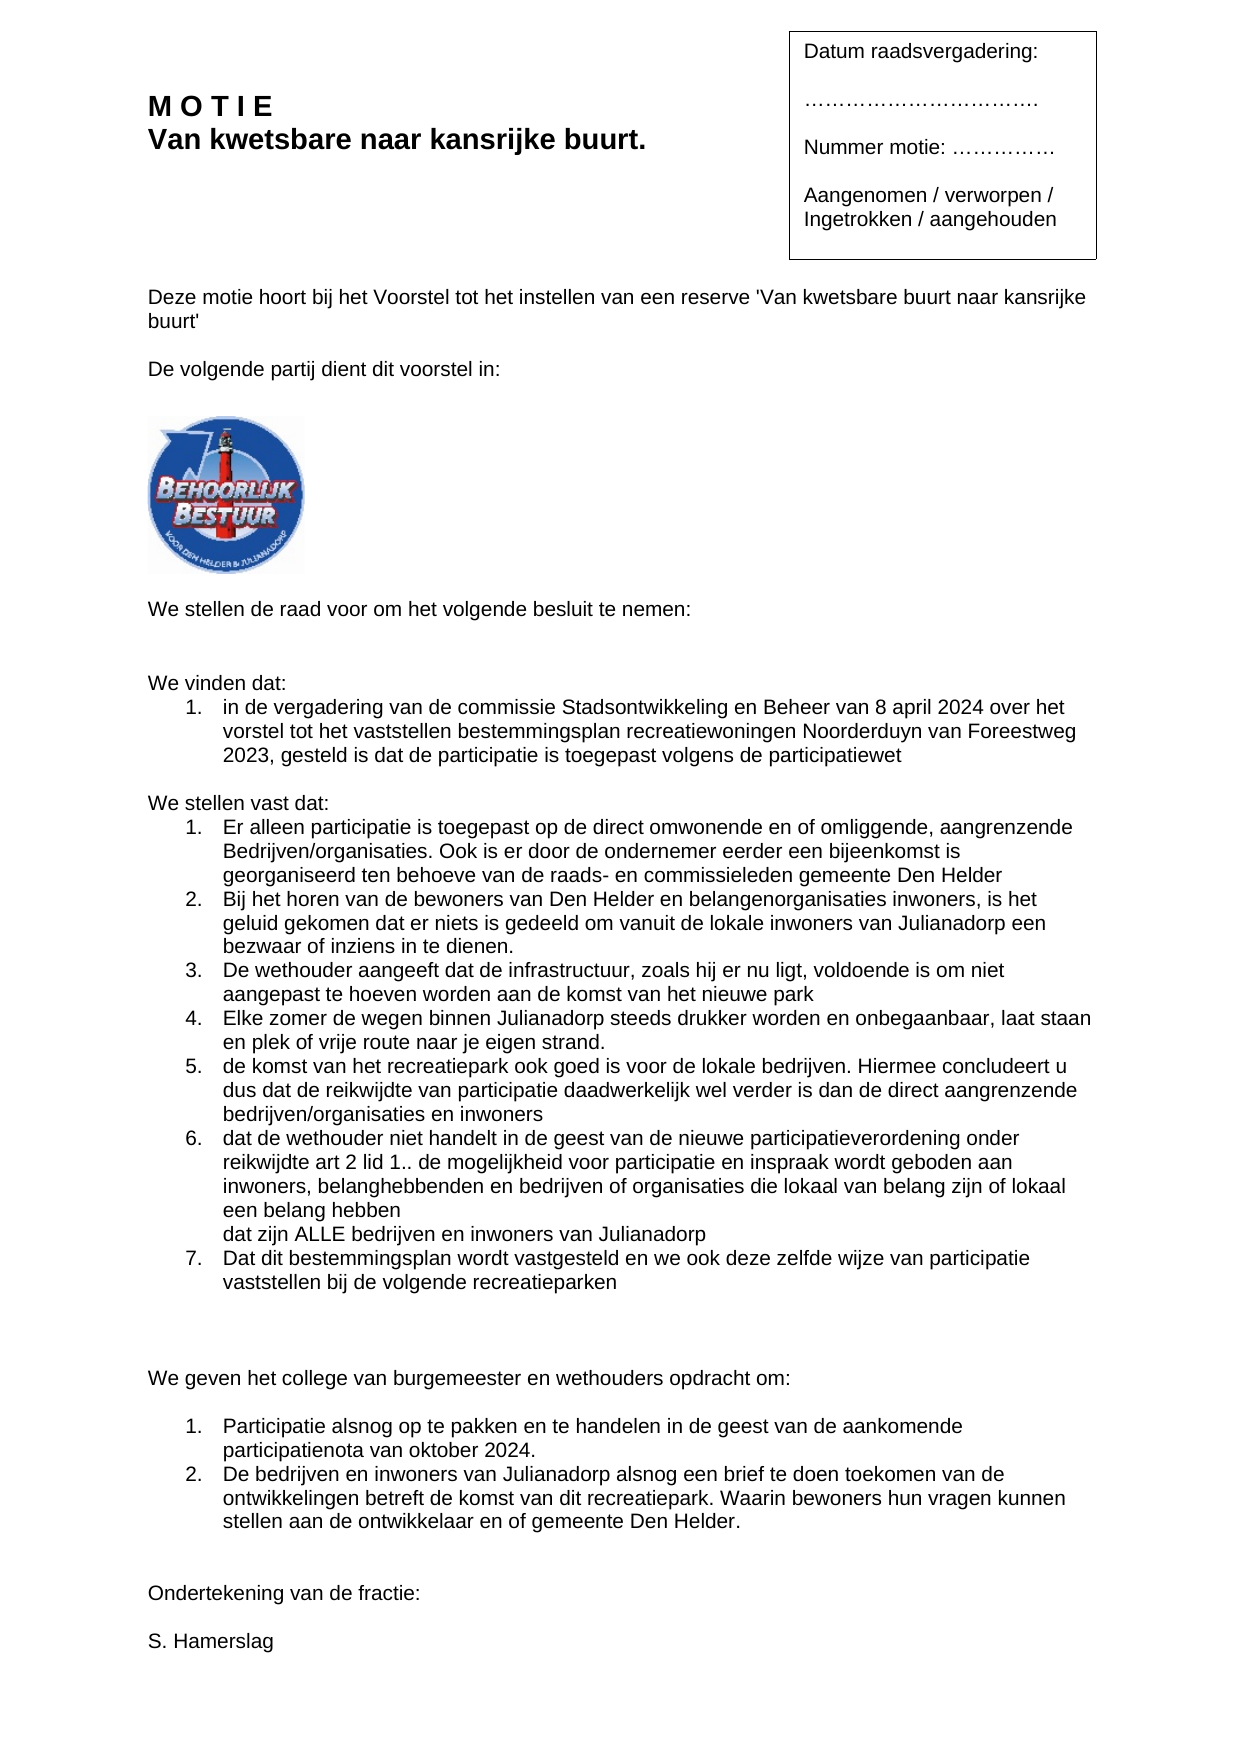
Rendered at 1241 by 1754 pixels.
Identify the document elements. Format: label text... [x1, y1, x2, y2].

text Ondertekening van de fractie: [148, 1581, 1093, 1605]
list in de vergadering van de commissie Stadsontwikkeling en Beheer van 8 april 2024 over het vorstel tot het vaststellen bestemmingsplan recreatiewoningen Noorderduyn van Foreestweg 2023, gesteld is dat de participatie is toegepast volgens de participatiewet [185, 695, 1093, 767]
list De wethouder aangeeft dat de infrastructuur, zoals hij er nu ligt, voldoende is om niet aangepast te hoeven worden aan de komst van het nieuwe park [185, 958, 1093, 1006]
title M O T I E [148, 89, 1093, 122]
text We geven het college van burgemeester en wethouders opdracht om: [148, 1366, 1093, 1389]
list dat zijn ALLE bedrijven en inwoners van Julianadorp [223, 1222, 1093, 1246]
text We stellen vast dat: [148, 791, 1093, 814]
title Van kwetsbare naar kansrijke buurt. [148, 122, 1093, 156]
text We stellen de raad voor om het volgende besluit te nemen: [148, 597, 1093, 621]
text Deze motie hoort bij het Voorstel tot het instellen van een reserve 'Van kwetsbare buurt naar kansrijke buurt' [148, 285, 1093, 333]
list Bedrijven/organisaties. Ook is er door de ondernemer eerder een bijeenkomst is georganiseerd ten behoeve van de raads- en commissieleden gemeente Den Helder [223, 838, 1093, 886]
list dat de wethouder niet handelt in de geest van de nieuwe participatieverordening onder reikwijdte art 2 lid 1.. de mogelijkheid voor participatie en inspraak wordt geboden aan inwoners, belanghebbenden en bedrijven of organisaties die lokaal van belang zijn of lokaal een belang hebben [185, 1126, 1093, 1222]
list de komst van het recreatiepark ook goed is voor de lokale bedrijven. Hiermee concludeert u dus dat de reikwijdte van participatie daadwerkelijk wel verder is dan de direct aangrenzende bedrijven/organisaties en inwoners [185, 1054, 1093, 1126]
text S. Hamerslag [148, 1629, 1093, 1653]
list Participatie alsnog op te pakken en te handelen in de geest van de aankomende participatienota van oktober 2024. [185, 1413, 1093, 1461]
picture [147, 416, 305, 574]
list Dat dit bestemmingsplan wordt vastgesteld en we ook deze zelfde wijze van participatie vaststellen bij de volgende recreatieparken [185, 1246, 1093, 1294]
text We vinden dat: [148, 671, 1093, 695]
text De volgende partij dient dit voorstel in: [148, 357, 1093, 381]
list Er alleen participatie is toegepast op de direct omwonende en of omliggende, aangrenzende [185, 814, 1093, 838]
list Bij het horen van de bewoners van Den Helder en belangenorganisaties inwoners, is het geluid gekomen dat er niets is gedeeld om vanuit de lokale inwoners van Julianadorp een bezwaar of inziens in te dienen. [185, 886, 1093, 958]
list Elke zomer de wegen binnen Julianadorp steeds drukker worden en onbegaanbaar, laat staan en plek of vrije route naar je eigen strand. [185, 1006, 1093, 1054]
list De bedrijven en inwoners van Julianadorp alsnog een brief te doen toekomen van de ontwikkelingen betreft de komst van dit recreatiepark. Waarin bewoners hun vragen kunnen stellen aan de ontwikkelaar en of gemeente Den Helder. [185, 1461, 1093, 1533]
